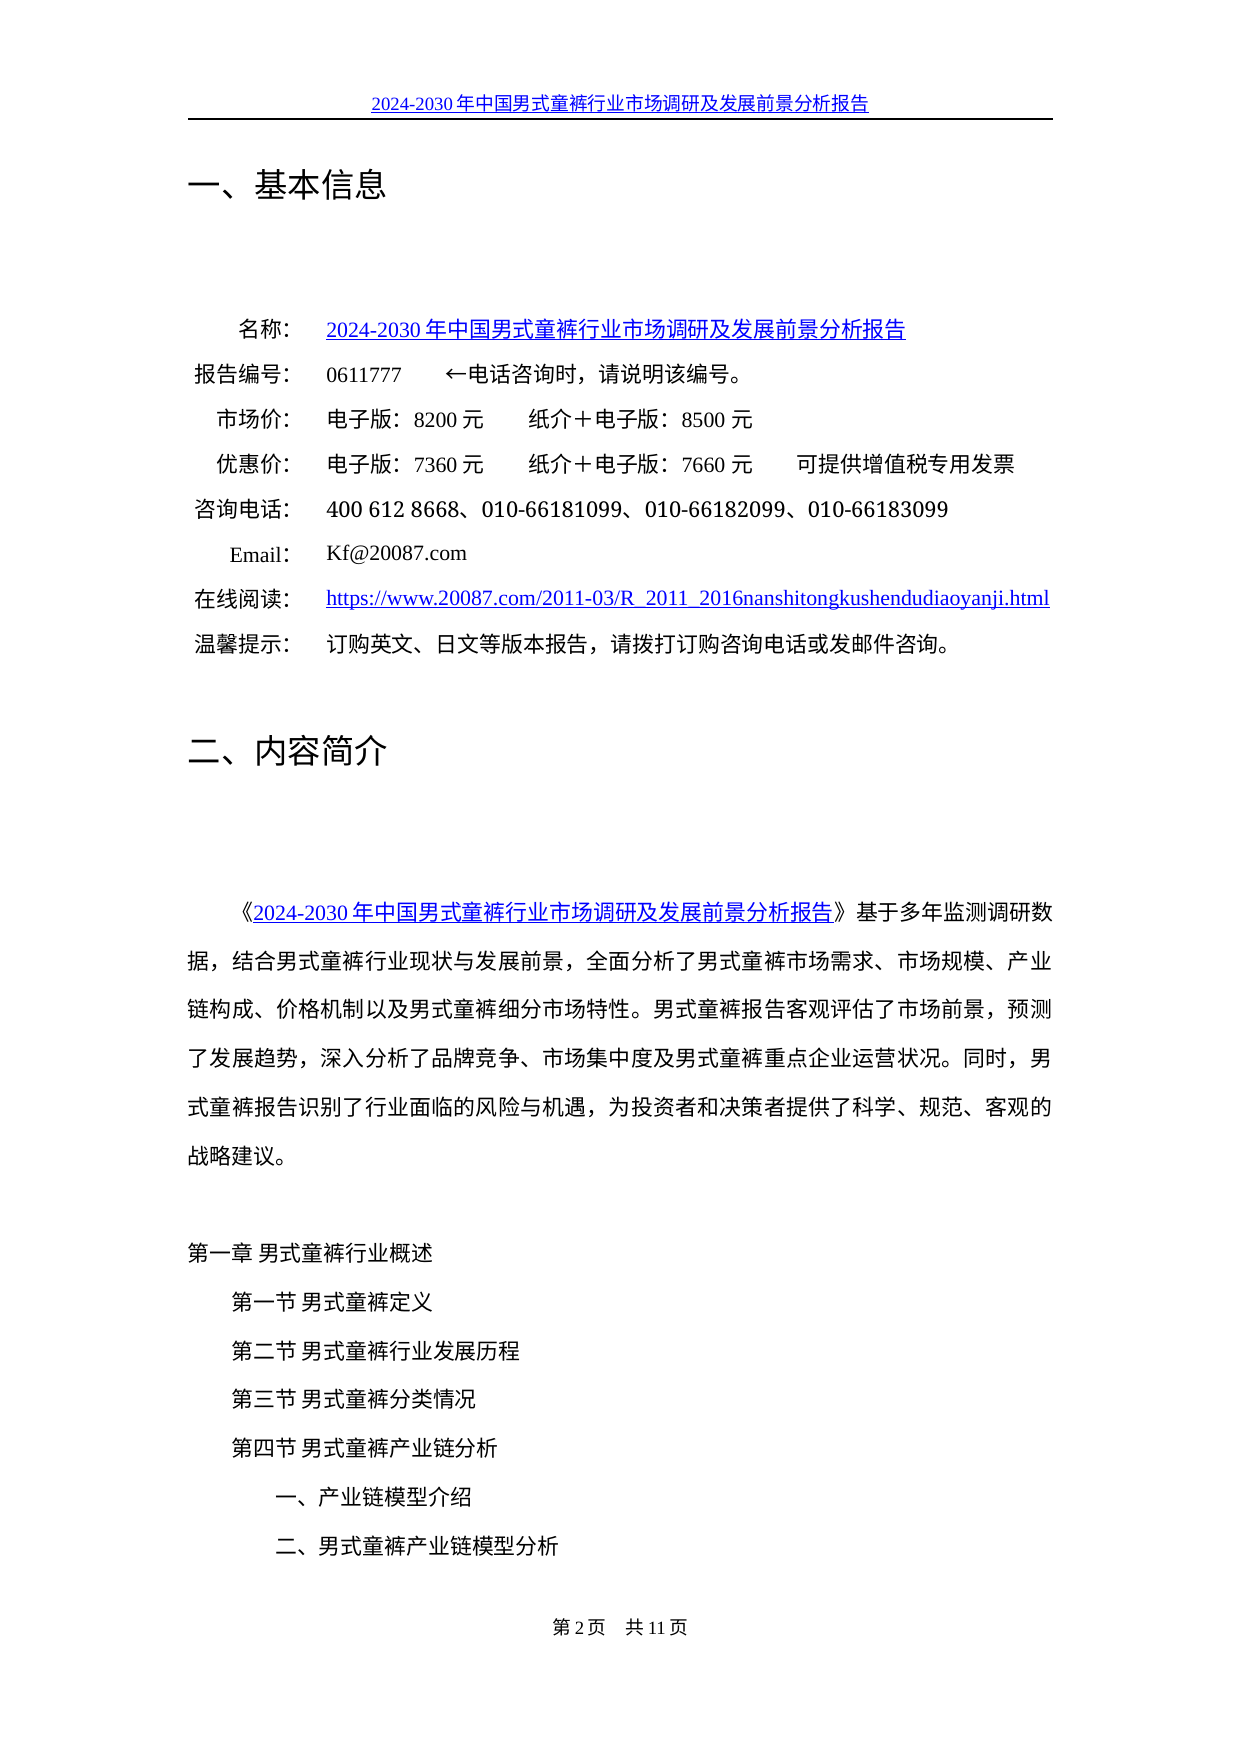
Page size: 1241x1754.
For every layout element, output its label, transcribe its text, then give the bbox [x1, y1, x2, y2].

table_cell 400 612 8668、010-66181099、010-66182099、010-66183099 [315, 492, 1073, 537]
table_header 名称： [167, 312, 315, 357]
title 二、内容简介 [187, 717, 1053, 782]
table_cell 电子版：7360 元 纸介＋电子版：7660 元 可提供增值税专用发票 [315, 447, 1073, 492]
table_cell 报告编号： [167, 357, 315, 402]
table_cell 0611777 ←电话咨询时，请说明该编号。 [315, 357, 1073, 402]
table_cell 在线阅读： [167, 582, 315, 627]
table_cell 咨询电话： [167, 492, 315, 537]
table_cell Email： [167, 537, 315, 582]
table_cell 优惠价： [167, 447, 315, 492]
title 一、基本信息 [187, 150, 1053, 215]
table_cell 订购英文、日文等版本报告，请拨打订购咨询电话或发邮件咨询。 [315, 627, 1073, 672]
table_cell 电子版：8200 元 纸介＋电子版：8500 元 [315, 402, 1073, 447]
table_cell [315, 582, 1073, 627]
table_header 2024-2030年中国男式童裤行业市场调研及发展前景分析报告 [315, 312, 1073, 357]
table_cell 温馨提示： [167, 627, 315, 672]
table_cell 市场价： [167, 402, 315, 447]
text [187, 894, 1053, 1561]
table_cell Kf@20087.com [315, 537, 1073, 582]
